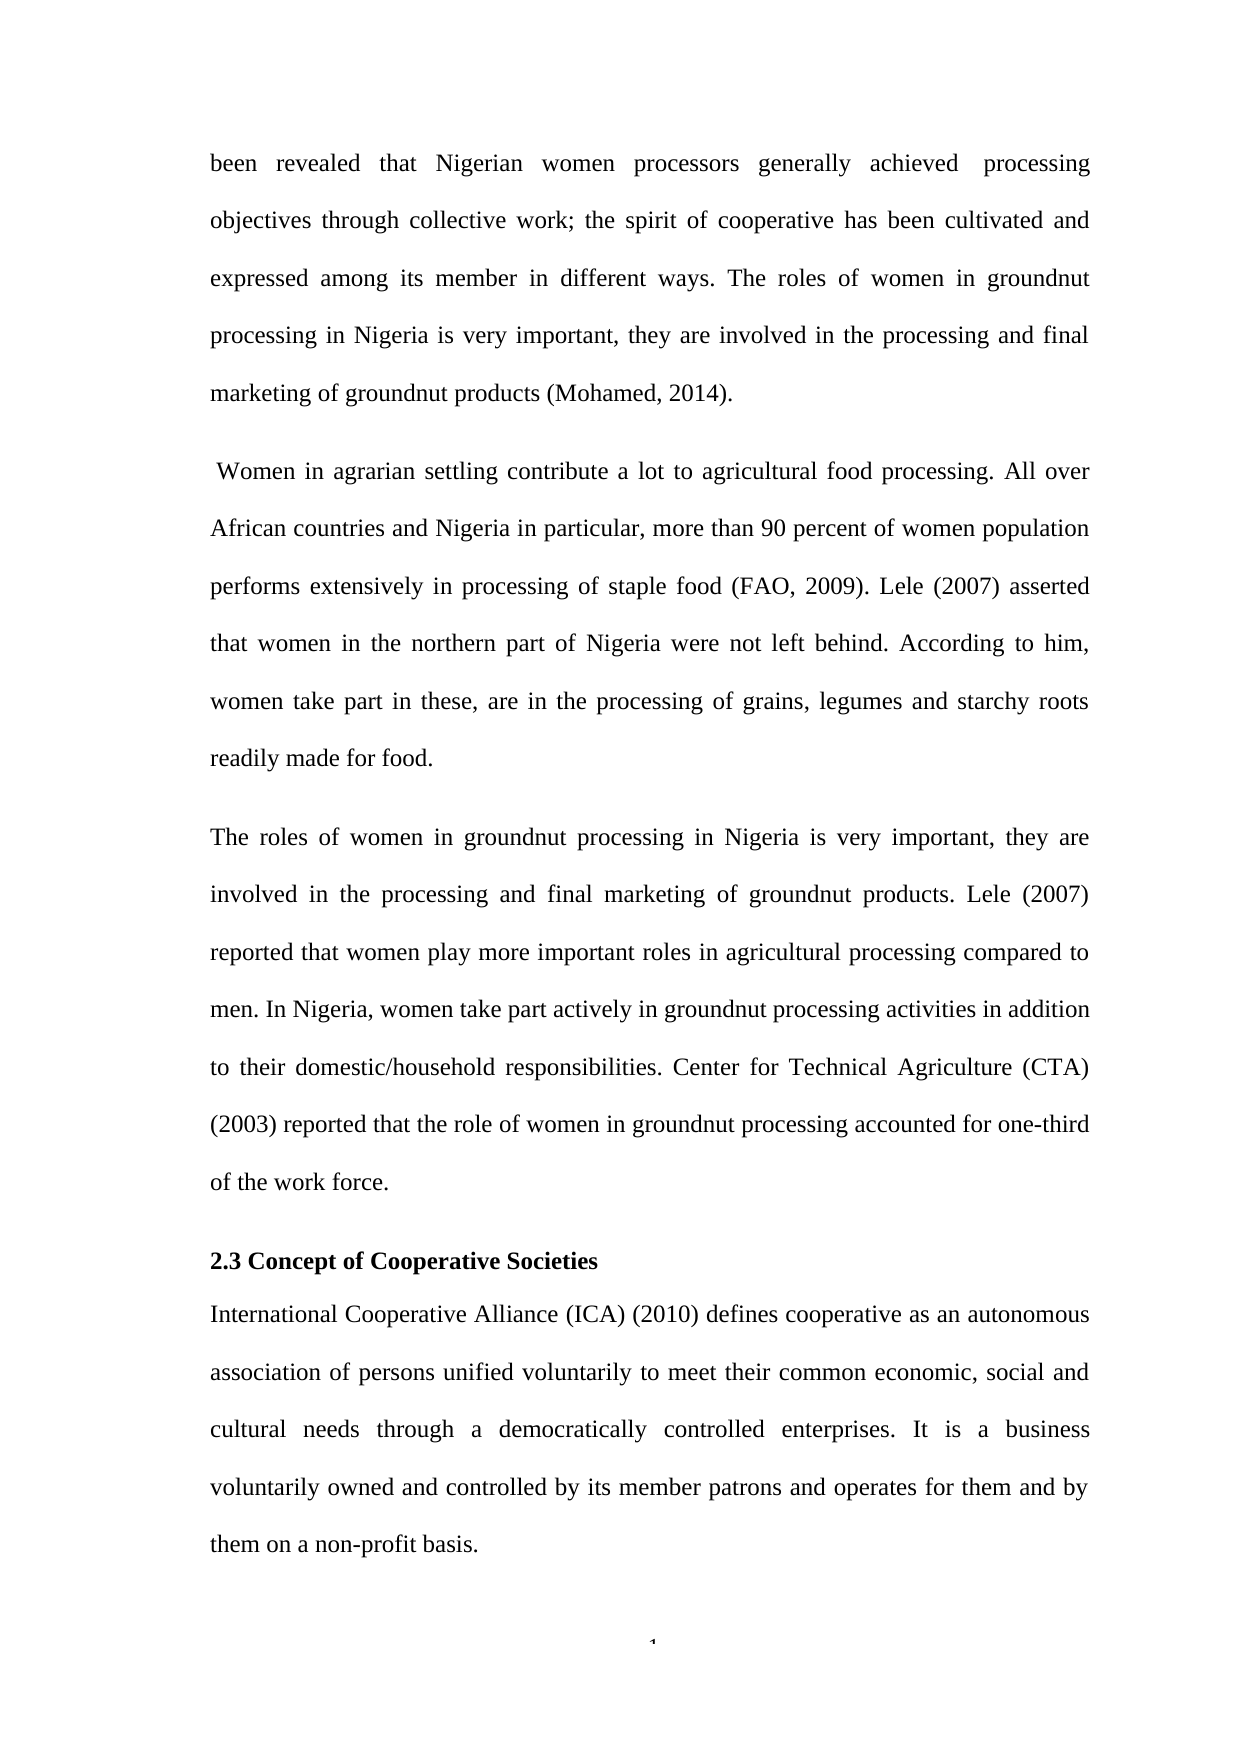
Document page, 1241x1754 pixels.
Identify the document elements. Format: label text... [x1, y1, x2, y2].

text Women in agrarian settling contribute a lot to agricultural food processing. All over African countries and Nigeria in particular, more than 90 percent of women population performs extensively in processing of staple food (FAO, 2009). Lele (2007) asserted that women in the northern part of Nigeria were not left behind. According to him, women take part in these, are in the processing of grains, legumes and starchy roots readily made for food. [210, 456, 1090, 772]
text been revealed that Nigerian women processors generally achieved processing objectives through collective work; the spirit of cooperative has been cultivated and expressed among its member in different ways. The roles of women in groundnut processing in Nigeria is very important, they are involved in the processing and final marketing of groundnut products (Mohamed, 2014). [210, 148, 1091, 406]
text The roles of women in groundnut processing in Nigeria is very important, they are involved in the processing and final marketing of groundnut products. Lele (2007) reported that women play more important roles in agricultural processing compared to men. In Nigeria, women take part actively in groundnut processing activities in addition to their domestic/household responsibilities. Center for Technical Agriculture (CTA) (2003) reported that the role of women in groundnut processing accounted for one-third of the work force. [210, 822, 1091, 1196]
text International Cooperative Alliance (ICA) (2010) defines cooperative as an autonomous association of persons unified voluntarily to meet their common economic, social and cultural needs through a democratically controlled enterprises. It is a business voluntarily owned and controlled by its member patrons and operates for them and by them on a non-profit basis. [210, 1299, 1090, 1558]
subtitle Concept of Cooperative Societies [210, 1246, 1146, 1275]
